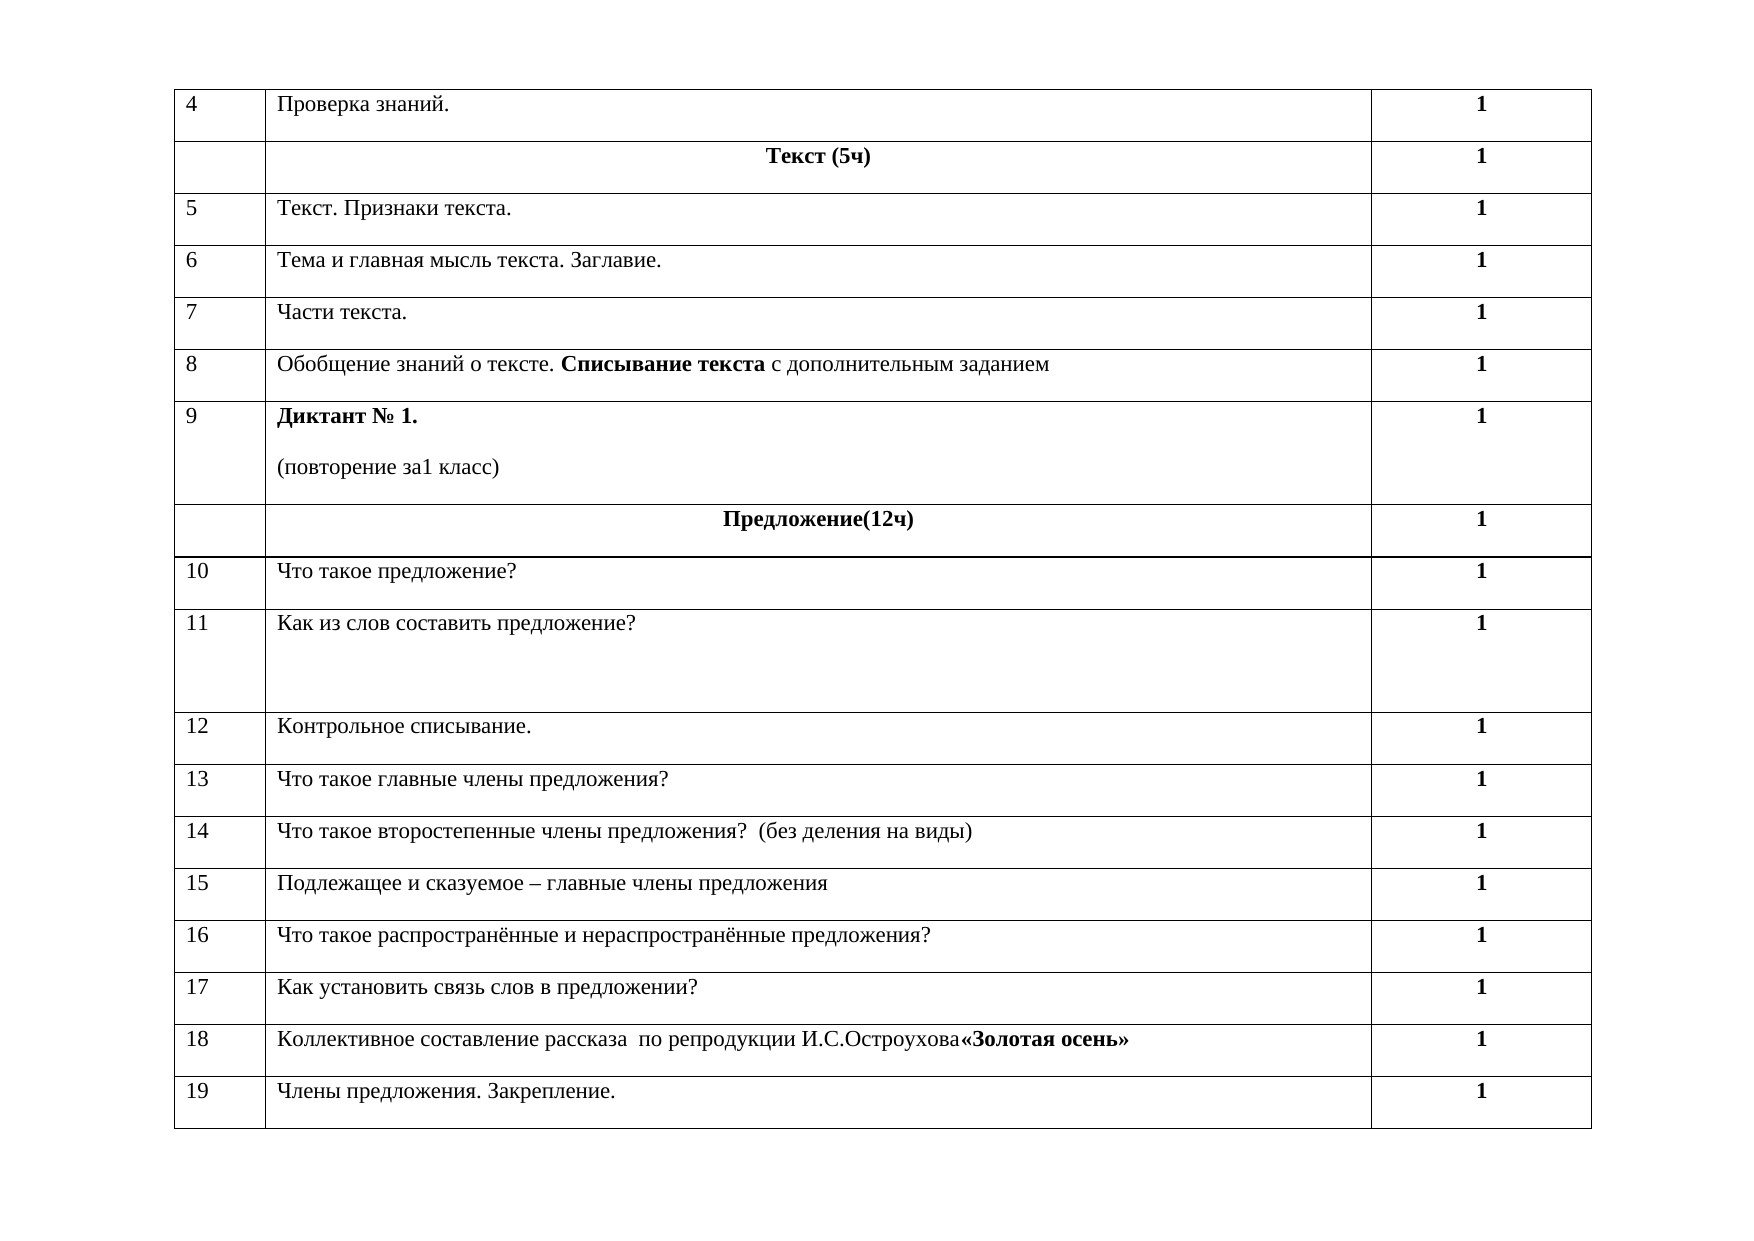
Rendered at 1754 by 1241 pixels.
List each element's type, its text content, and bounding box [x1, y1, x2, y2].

table_cell 1 [1372, 817, 1591, 868]
table_cell 1 [1372, 765, 1591, 816]
table_cell 18 [175, 1025, 265, 1076]
table_cell 1 [1372, 350, 1591, 401]
table_cell 1 [1372, 298, 1591, 349]
table_cell Как из слов составить предложение? [266, 610, 1371, 712]
table_cell Проверка знаний. [266, 90, 1371, 141]
table_cell Диктант № 1. (повторение за1 класс) [266, 402, 1371, 504]
table_cell 10 [175, 558, 265, 608]
table_cell 16 [175, 921, 265, 972]
table_cell 8 [175, 350, 265, 401]
table_cell 17 [175, 973, 265, 1024]
table_cell Как установить связь слов в предложении? [266, 973, 1371, 1024]
table_cell 14 [175, 817, 265, 868]
table_cell Что такое предложение? [266, 558, 1371, 608]
table_cell 1 [1372, 610, 1591, 712]
table_cell 7 [175, 298, 265, 349]
table_cell 5 [175, 194, 265, 245]
table_cell 1 [1372, 921, 1591, 972]
table_cell Обобщение знаний о тексте. Списывание текста с дополнительным заданием [266, 350, 1371, 401]
table_cell 13 [175, 765, 265, 816]
table_cell Текст. Признаки текста. [266, 194, 1371, 245]
table_cell Подлежащее и сказуемое – главные члены предложения [266, 869, 1371, 920]
table_cell 11 [175, 610, 265, 712]
table_cell Что такое распространённые и нераспространённые предложения? [266, 921, 1371, 972]
table_cell 6 [175, 246, 265, 297]
table_cell Тема и главная мысль текста. Заглавие. [266, 246, 1371, 297]
table_cell [175, 142, 265, 193]
table_cell 1 [1372, 194, 1591, 245]
table_cell 1 [1372, 246, 1591, 297]
table_cell 1 [1372, 90, 1591, 141]
table_cell 1 [1372, 713, 1591, 764]
table_cell 1 [1372, 1025, 1591, 1076]
table_cell 1 [1372, 558, 1591, 608]
table_cell 1 [1372, 402, 1591, 504]
table_cell Предложение(12ч) [266, 505, 1371, 556]
table_cell 1 [1372, 973, 1591, 1024]
table_cell [175, 505, 265, 556]
table_cell 1 [1372, 505, 1591, 556]
table_cell 4 [175, 90, 265, 141]
table_cell Коллективное составление рассказа по репродукции И.С.Остроухова«Золотая осень» [266, 1025, 1371, 1076]
table_cell 12 [175, 713, 265, 764]
table_cell Контрольное списывание. [266, 713, 1371, 764]
table_cell Что такое главные члены предложения? [266, 765, 1371, 816]
table_cell 1 [1372, 142, 1591, 193]
table_cell Что такое второстепенные члены предложения? (без деления на виды) [266, 817, 1371, 868]
table_cell 1 [1372, 869, 1591, 920]
table_cell Текст (5ч) [266, 142, 1371, 193]
table_cell 9 [175, 402, 265, 504]
table_cell 15 [175, 869, 265, 920]
table_cell 1 [1372, 1077, 1591, 1128]
table_cell 19 [175, 1077, 265, 1128]
table_cell Члены предложения. Закрепление. [266, 1077, 1371, 1128]
table_cell Части текста. [266, 298, 1371, 349]
